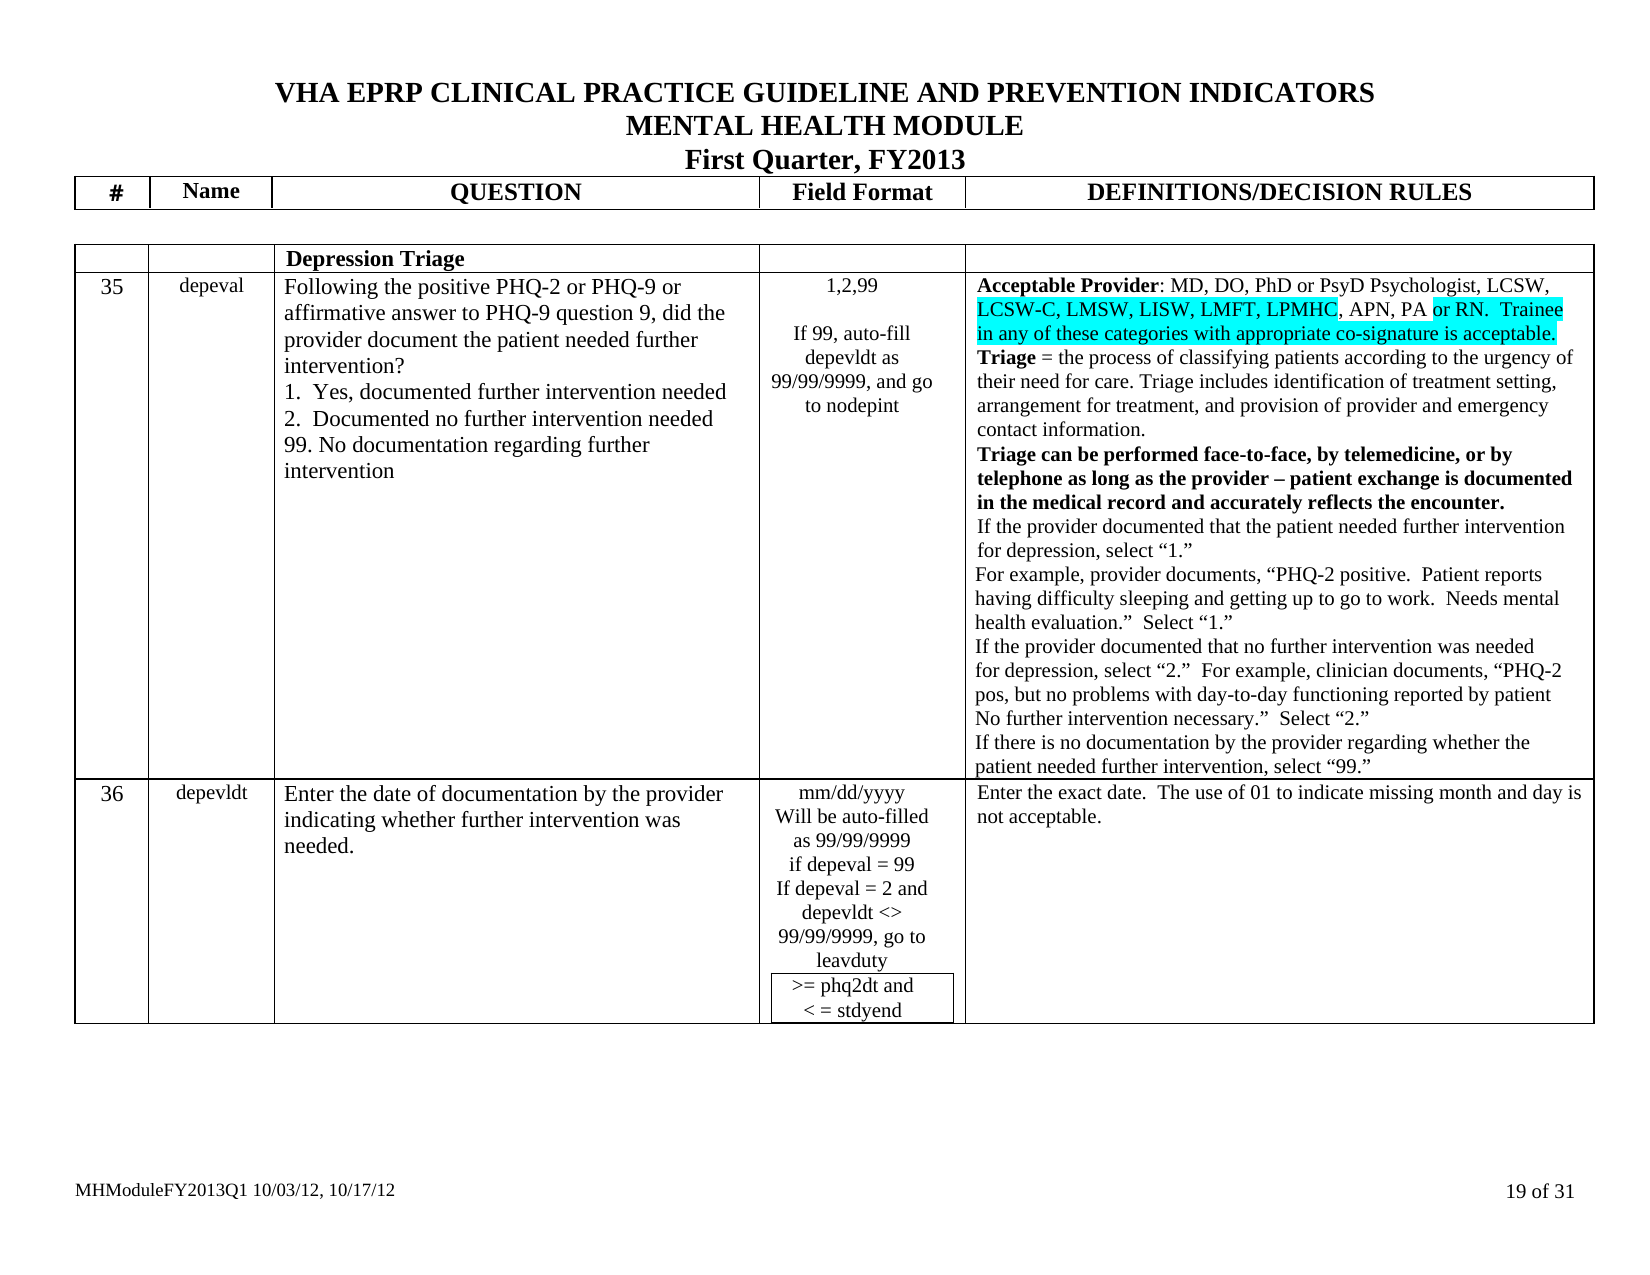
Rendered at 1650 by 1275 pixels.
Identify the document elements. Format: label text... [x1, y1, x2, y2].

table_cell 35 [76, 273, 148, 778]
table_cell 36 [76, 780, 148, 1023]
table_cell Acceptable Provider: MD, DO, PhD or PsyD Psychologist, LCSW, LCSW-C, LMSW, LISW, LMFT, LPMHC, APN, PA or RN. Trainee in any of these categories with appropriate co-signature is acceptable. Triage = the process of classifying patients according to the urgency of their need for care. Triage includes identification of treatment setting, arrangement for treatment, and provision of provider and emergency contact information. Triage can be performed face-to-face, by telemedicine, or by telephone as long as the provider – patient exchange is documented in the medical record and accurately reflects the encounter. If the provider documented that the patient needed further intervention for depression, select “1.” For example, provider documents, “PHQ-2 positive. Patient reports having difficulty sleeping and getting up to go to work. Needs mental health evaluation.” Select “1.” If the provider documented that no further intervention was needed for depression, select “2.” For example, clinician documents, “PHQ-2 pos, but no problems with day-to-day functioning reported by patient No further intervention necessary.” Select “2.” If there is no documentation by the provider regarding whether the patient needed further intervention, select “99.” [966, 273, 1593, 778]
table_cell depeval [149, 273, 274, 778]
table_cell Enter the date of documentation by the provider indicating whether further intervention was needed. [275, 780, 759, 1023]
table_cell mm/dd/yyyy Will be auto-filled as 99/99/9999 if depeval = 99 If depeval = 2 and depevldt <> 99/99/9999, go to leavduty [760, 780, 965, 1023]
table_cell Following the positive PHQ-2 or PHQ-9 or affirmative answer to PHQ-9 question 9, did the provider document the patient needed further intervention? 1. Yes, documented further intervention needed 2. Documented no further intervention needed 99. No documentation regarding further intervention [275, 273, 759, 778]
table_cell [760, 245, 965, 271]
table_cell 1,2,99 If 99, auto-fill depevldt as 99/99/9999, and go to nodepint [760, 273, 965, 778]
table_cell [149, 245, 274, 271]
table_cell Enter the exact date. The use of 01 to indicate missing month and day is not acceptable. [966, 780, 1593, 1023]
table_cell depevldt [149, 780, 274, 1023]
table_cell [76, 245, 148, 271]
table_cell [966, 245, 1593, 271]
table_cell Depression Triage [275, 245, 759, 271]
